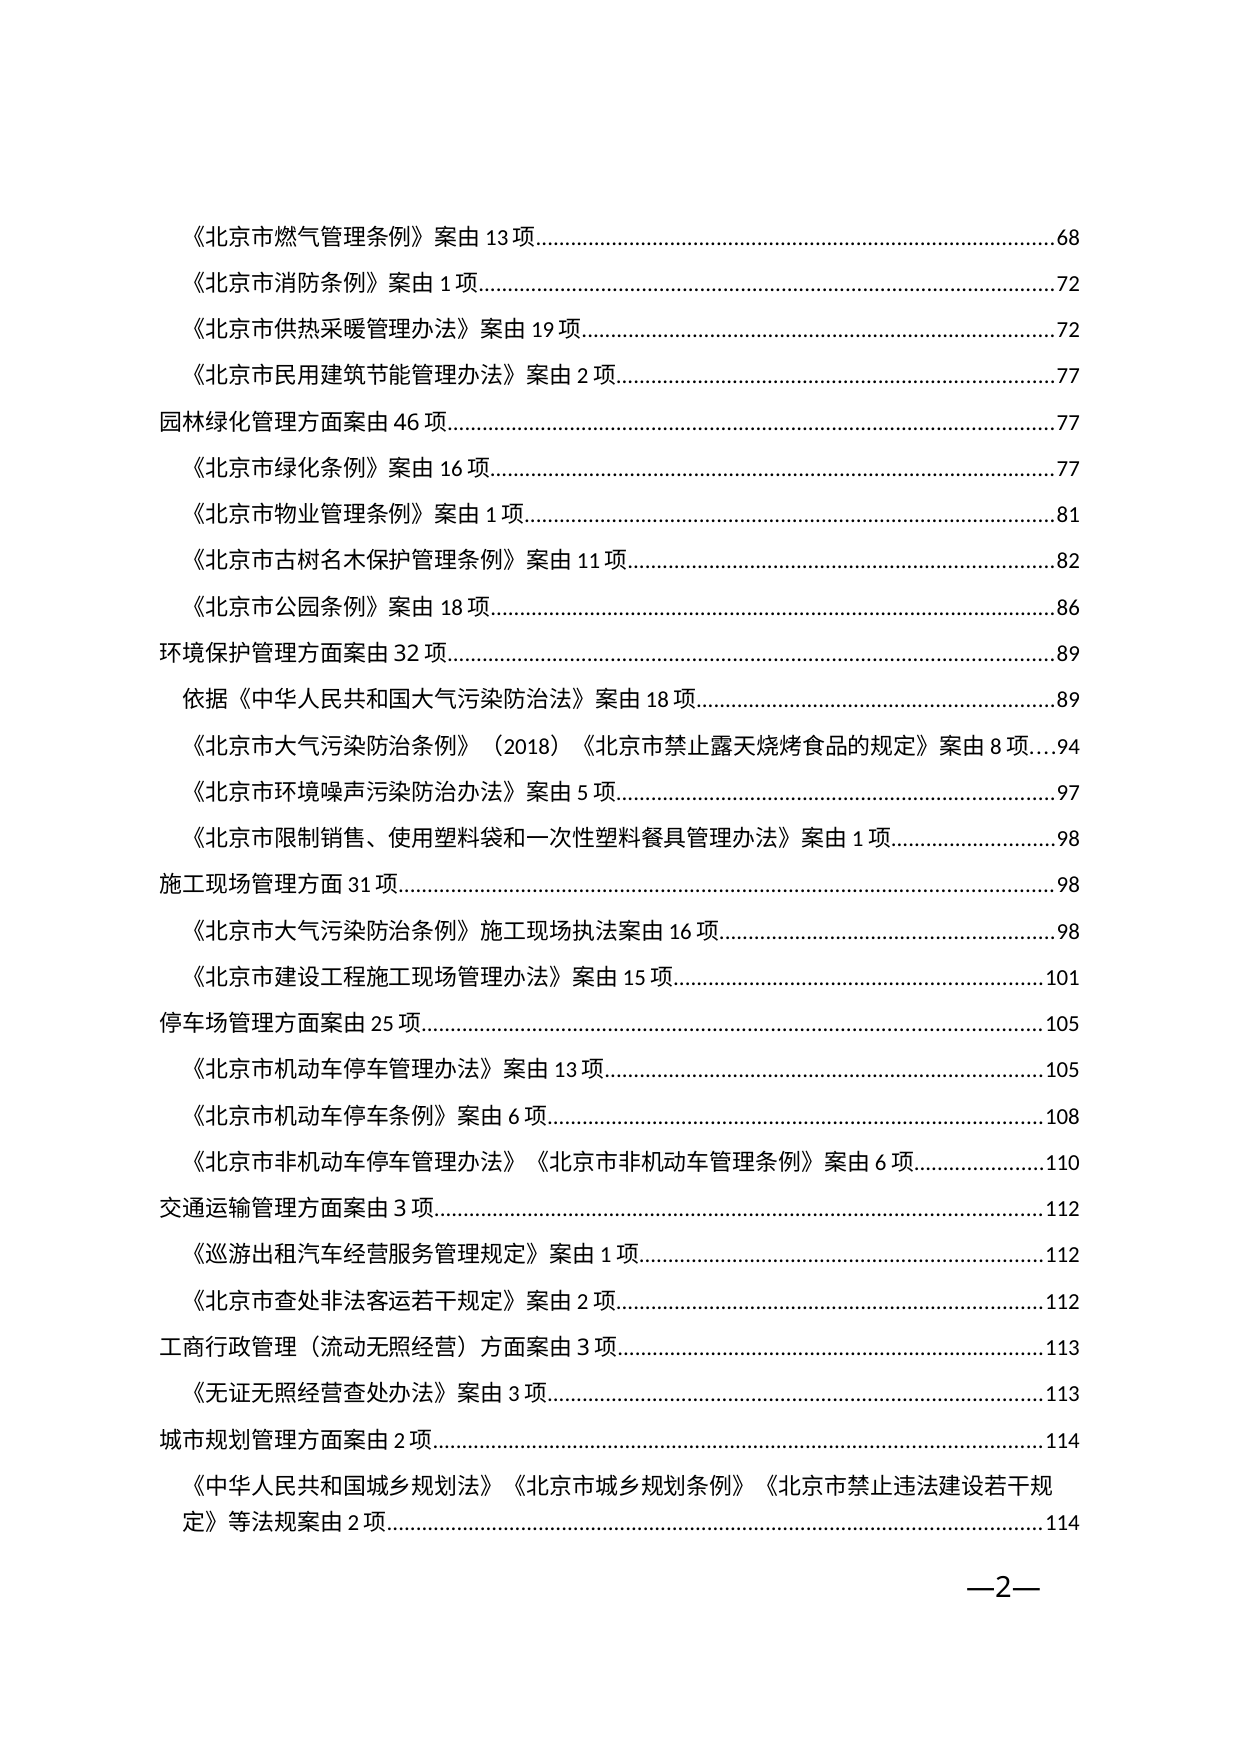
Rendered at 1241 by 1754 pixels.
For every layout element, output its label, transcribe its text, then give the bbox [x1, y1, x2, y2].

text 《北京市物业管理条例》案由1项 81 [182, 496, 1081, 529]
text 《北京市限制销售、使用塑料袋和一次性塑料餐具管理办法》案由1项 98 [182, 820, 1081, 853]
text 《北京市非机动车停车管理办法》《北京市非机动车管理条例》案由6项 110 [182, 1144, 1081, 1177]
text 《北京市查处非法客运若干规定》案由2项 112 [182, 1283, 1081, 1316]
text 《无证无照经营查处办法》案由3项 113 [182, 1375, 1081, 1408]
text 《中华人民共和国城乡规划法》《北京市城乡规划条例》《北京市禁止违法建设若干规定》等法规案由2项 114 [182, 1468, 1081, 1537]
text 《北京市机动车停车管理办法》案由13项 105 [182, 1051, 1081, 1084]
text 《北京市环境噪声污染防治办法》案由5项 97 [182, 774, 1081, 807]
text 《北京市绿化条例》案由16项 77 [182, 450, 1081, 483]
text 依据《中华人民共和国大气污染防治法》案由18项 89 [182, 681, 1081, 714]
text 城市规划管理方面案由2项 114 [159, 1421, 1081, 1455]
text 《北京市机动车停车条例》案由6项 108 [182, 1097, 1081, 1131]
text 《北京市民用建筑节能管理办法》案由2项 77 [182, 357, 1081, 391]
text 《北京市公园条例》案由 18项 86 [182, 589, 1081, 622]
text 《北京市大气污染防治条例》施工现场执法案由16项 98 [182, 912, 1081, 946]
text 停车场管理方面案由25项 105 [159, 1005, 1081, 1038]
text 园林绿化管理方面案由46项 77 [159, 403, 1081, 437]
text 《北京市供热采暖管理办法》案由19项 72 [182, 311, 1081, 344]
text 施工现场管理方面31项 98 [159, 866, 1081, 899]
text 《北京市消防条例》案由1项 72 [182, 265, 1081, 298]
text 《北京市古树名木保护管理条例》案由11项 82 [182, 542, 1081, 576]
text 工商行政管理（流动无照经营）方面案由3项 113 [159, 1329, 1081, 1362]
text 《巡游出租汽车经营服务管理规定》案由1项 112 [182, 1236, 1081, 1269]
text 环境保护管理方面案由32项 89 [159, 635, 1081, 668]
text 交通运输管理方面案由3项 112 [159, 1190, 1081, 1223]
text 《北京市燃气管理条例》案由13项 68 [182, 218, 1081, 252]
text 《北京市大气污染防治条例》（2018）《北京市禁止露天烧烤食品的规定》案由8项 94 [182, 727, 1081, 761]
text 《北京市建设工程施工现场管理办法》案由15项 101 [182, 959, 1081, 992]
